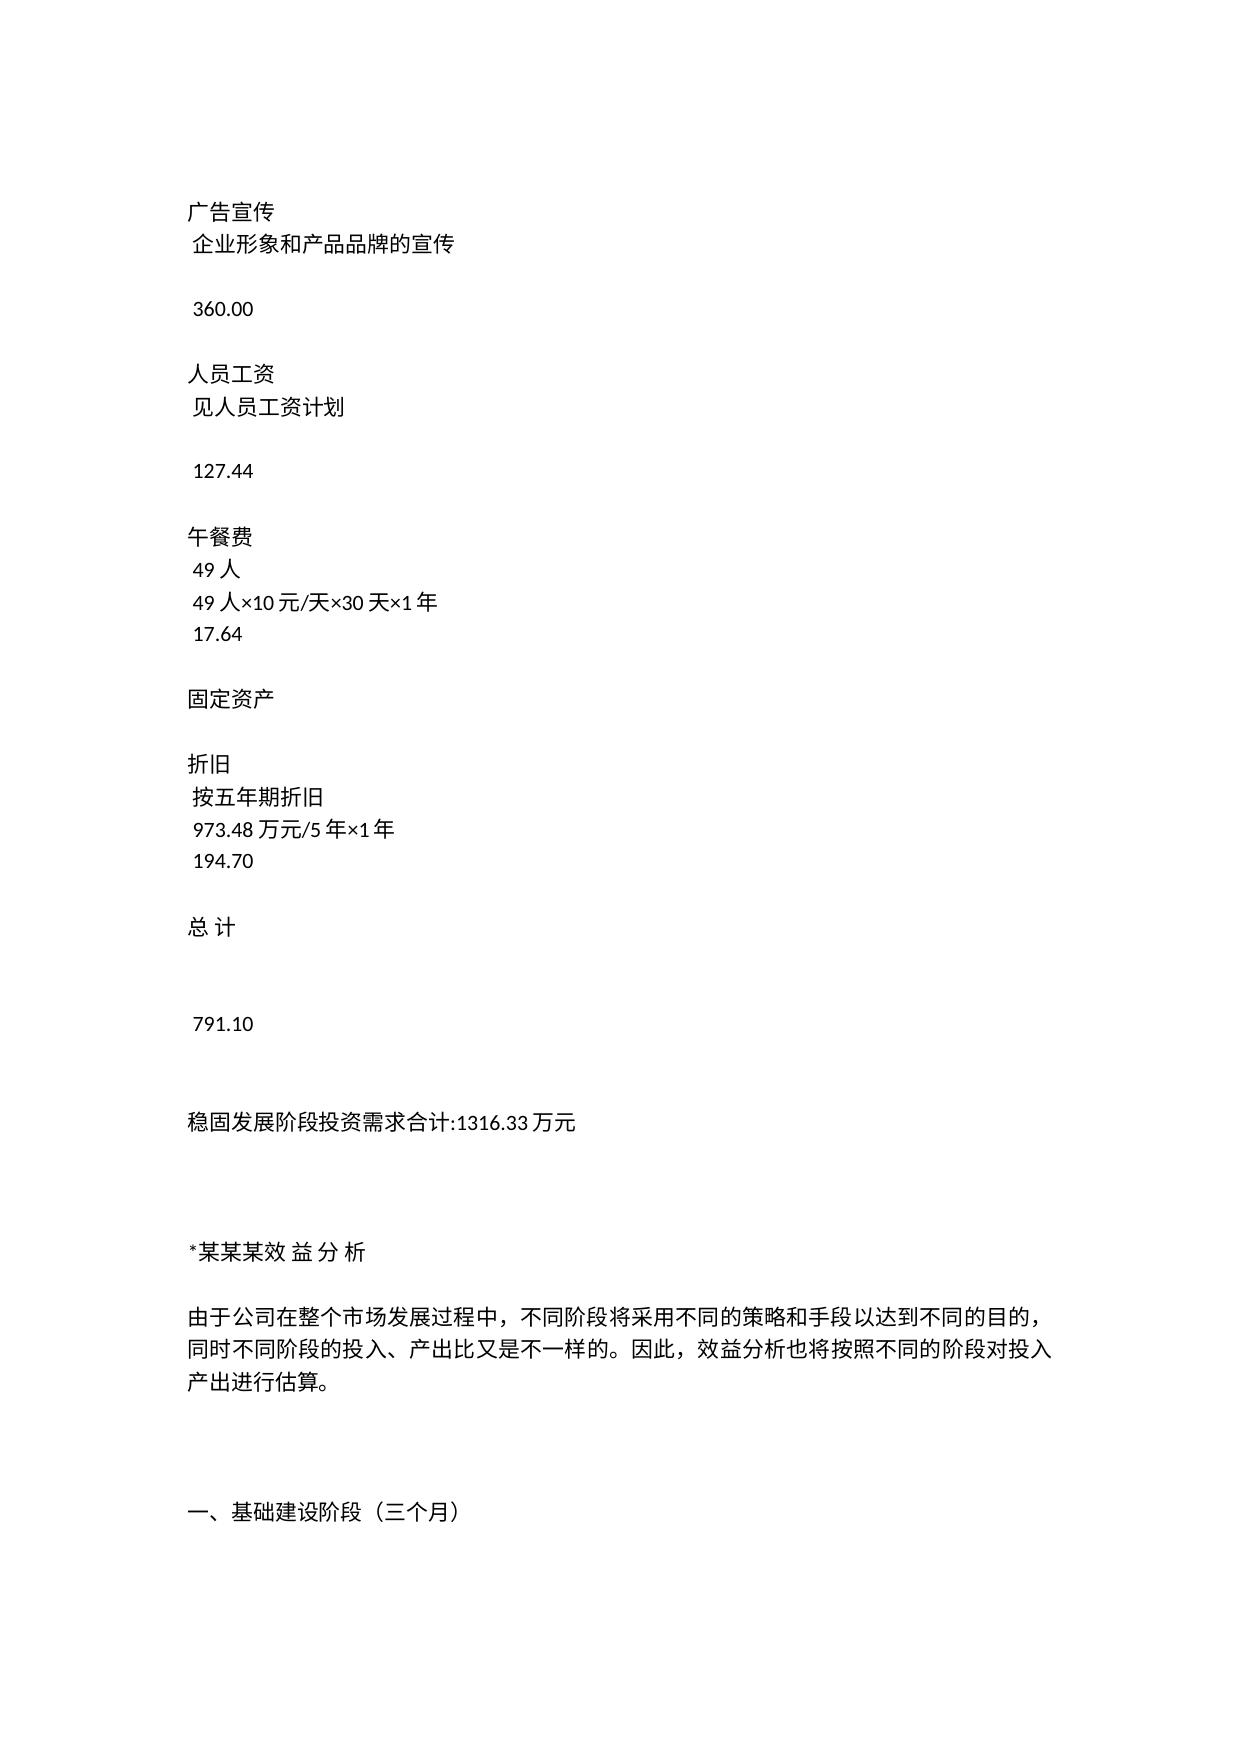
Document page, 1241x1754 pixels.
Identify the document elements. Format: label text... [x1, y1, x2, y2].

text 49人×10元/天×30天×1年 [187, 584, 1053, 617]
text 按五年期折旧 [187, 779, 1053, 812]
text 360.00 [187, 292, 1053, 324]
text 广告宣传 [187, 194, 1053, 227]
text 17.64 [187, 617, 1053, 649]
text 见人员工资计划 [187, 389, 1053, 422]
text 企业形象和产品品牌的宣传 [187, 227, 1053, 259]
text 稳固发展阶段投资需求合计:1316.33万元 [187, 1104, 1053, 1137]
text 127.44 [187, 454, 1053, 487]
text 午餐费 [187, 519, 1053, 552]
text 194.70 [187, 844, 1053, 877]
text *某某某效 益 分 析 [187, 1234, 1053, 1267]
text 人员工资 [187, 357, 1053, 389]
text 由于公司在整个市场发展过程中，不同阶段将采用不同的策略和手段以达到不同的目的，同时不同阶段的投入、产出比又是不一样的。因此，效益分析也将按照不同的阶段对投入、产出进行估算。 [187, 1299, 1053, 1397]
text 49人 [187, 552, 1053, 584]
text 总 计 [187, 909, 1053, 942]
text 固定资产 [187, 682, 1053, 714]
text 791.10 [187, 1007, 1053, 1039]
text 一、基础建设阶段（三个月） [187, 1494, 1053, 1527]
text 973.48万元/5年×1年 [187, 812, 1053, 844]
text 折旧 [187, 747, 1053, 779]
